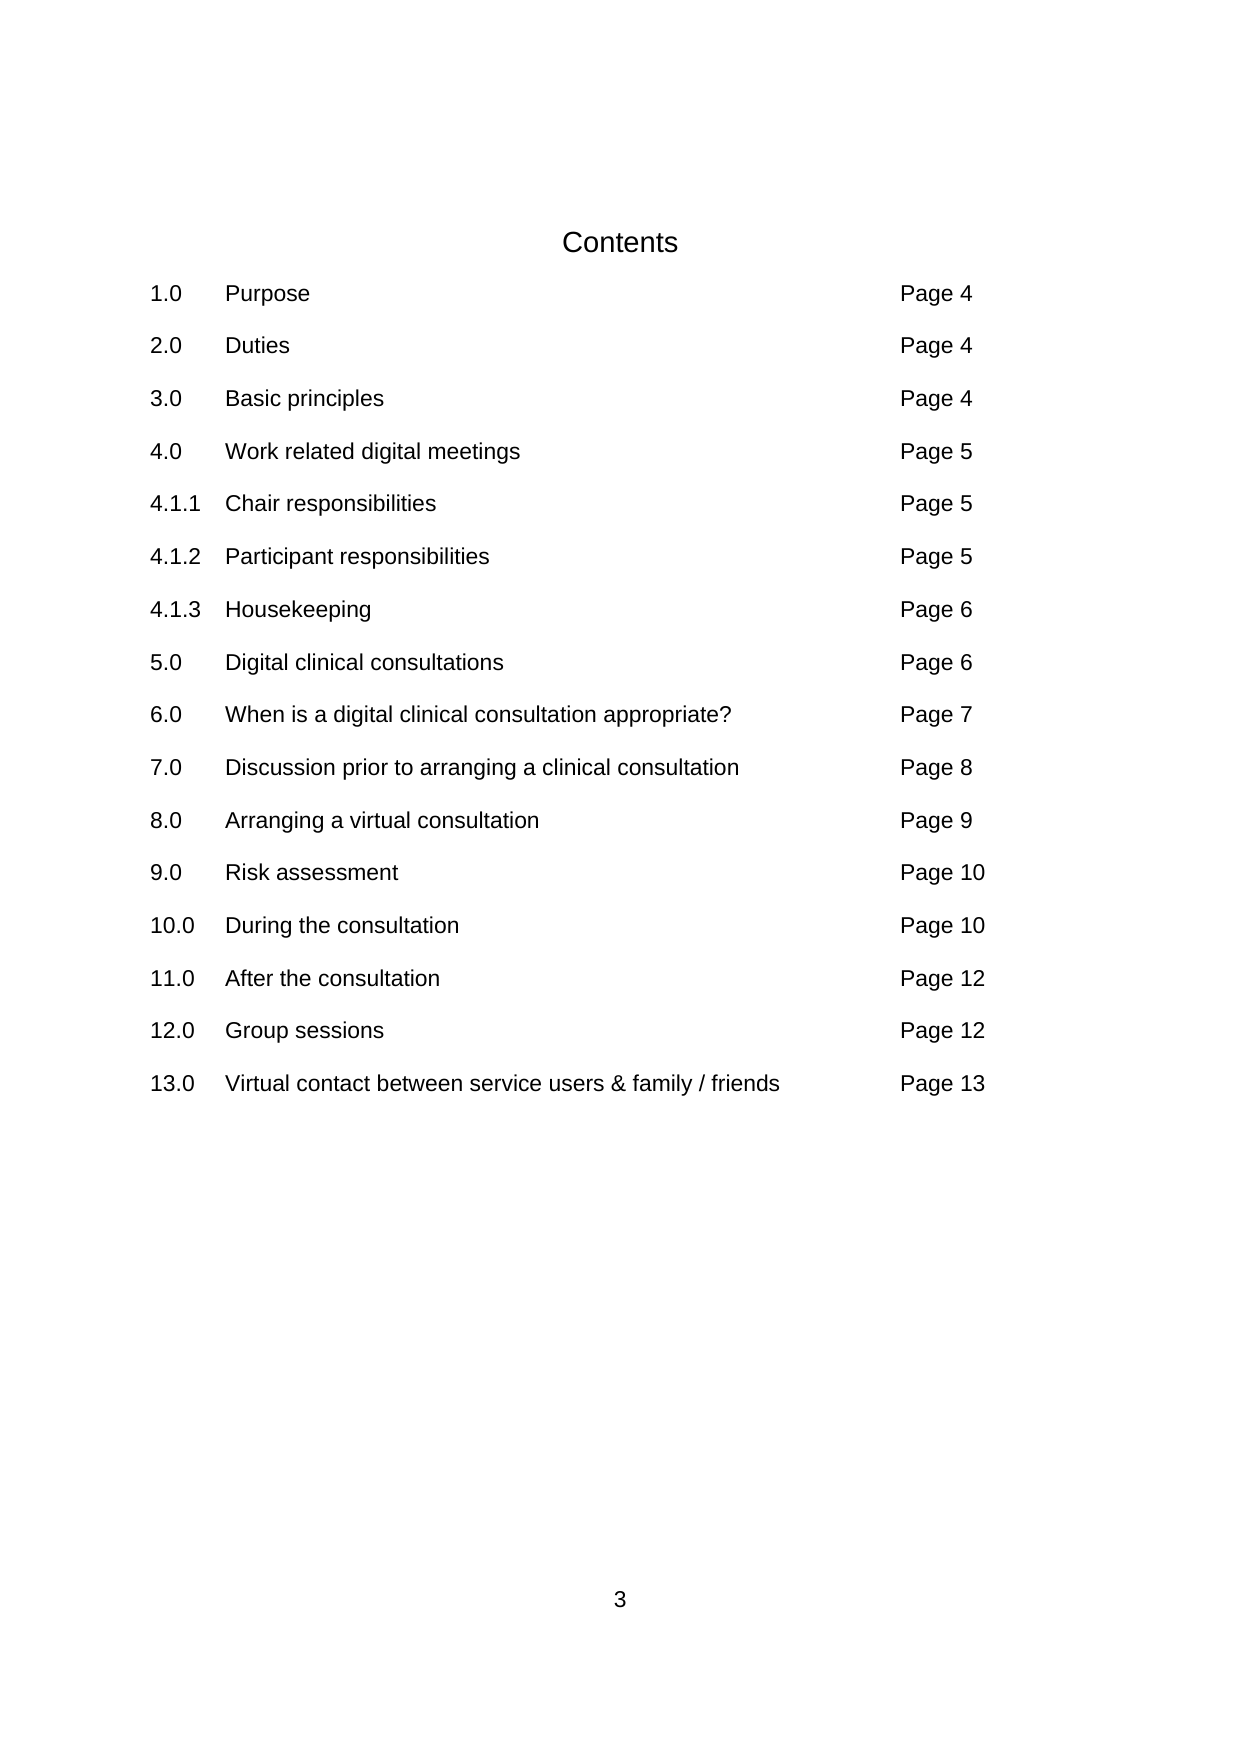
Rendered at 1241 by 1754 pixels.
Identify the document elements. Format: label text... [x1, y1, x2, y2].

text 10.0 During the consultation Page 10 [150, 912, 1090, 965]
text 3.0 Basic principles Page 4 [150, 385, 1090, 438]
text 12.0 Group sessions Page 12 [150, 1017, 1090, 1044]
text Contents [150, 225, 1090, 259]
text 13.0 Virtual contact between service users & family / friends Page 13 [150, 1070, 1090, 1123]
text 8.0 Arranging a virtual consultation Page 9 [150, 807, 1090, 833]
text 4.1.2 Participant responsibilities Page 5 [150, 543, 1090, 596]
text 11.0 After the consultation Page 12 [150, 965, 1090, 1017]
text 9.0 Risk assessment Page 10 [150, 859, 1090, 886]
text 2.0 Duties Page 4 [150, 332, 1090, 385]
text 1.0 Purpose Page 4 [150, 279, 1090, 306]
text 4.0 Work related digital meetings Page 5 [150, 438, 1090, 490]
text 4.1.1 Chair responsibilities Page 5 [150, 490, 1090, 543]
text 4.1.3 Housekeeping Page 6 [150, 596, 1090, 648]
text 5.0 Digital clinical consultations Page 6 [150, 648, 1090, 701]
text 7.0 Discussion prior to arranging a clinical consultation Page 8 [150, 754, 1090, 807]
text 6.0 When is a digital clinical consultation appropriate? Page 7 [150, 701, 1090, 754]
